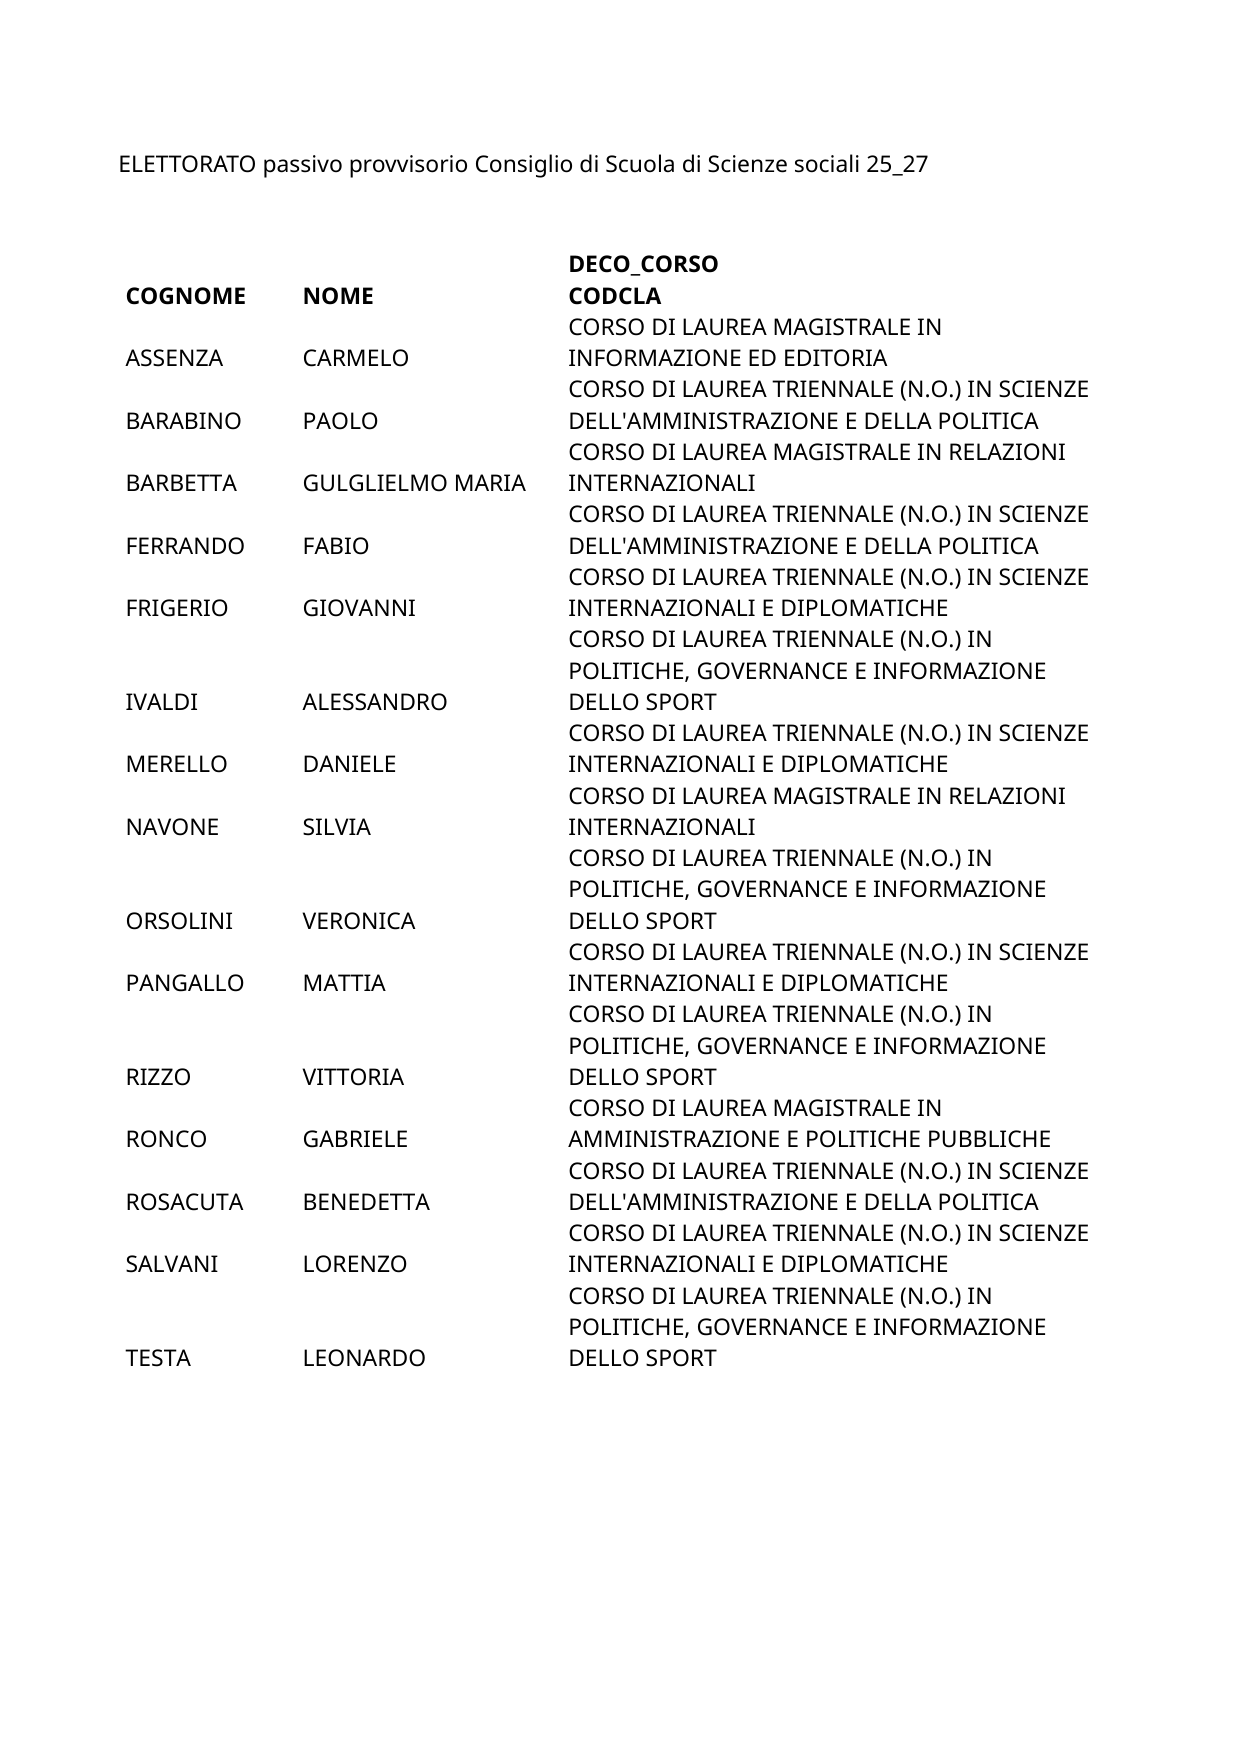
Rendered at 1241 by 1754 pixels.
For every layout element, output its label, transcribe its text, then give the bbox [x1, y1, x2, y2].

table_cell CORSO DI LAUREA TRIENNALE (N.O.) IN SCIENZE INTERNAZIONALI E DIPLOMATICHE [561, 717, 1122, 780]
table_cell PAOLO [295, 374, 561, 436]
table_cell VERONICA [295, 842, 561, 936]
table_cell ORSOLINI [118, 842, 295, 936]
table_header DECO_CORSO CODCLA [561, 249, 1122, 311]
table_header COGNOME [118, 249, 295, 311]
table_cell ROSACUTA [118, 1155, 295, 1217]
table_cell GABRIELE [295, 1092, 561, 1155]
table_cell ASSENZA [118, 311, 295, 373]
text ELETTORATO passivo provvisorio Consiglio di Scuola di Scienze sociali 25_27 [118, 148, 1122, 179]
table_cell BENEDETTA [295, 1155, 561, 1217]
table_cell CARMELO [295, 311, 561, 373]
table_header NOME [295, 249, 561, 311]
table_cell BARBETTA [118, 436, 295, 498]
table_cell PANGALLO [118, 936, 295, 998]
table_cell FABIO [295, 499, 561, 561]
table_cell CORSO DI LAUREA TRIENNALE (N.O.) IN SCIENZE INTERNAZIONALI E DIPLOMATICHE [561, 1217, 1122, 1280]
table_cell VITTORIA [295, 999, 561, 1092]
table_cell TESTA [118, 1280, 295, 1373]
table_cell CORSO DI LAUREA TRIENNALE (N.O.) IN POLITICHE, GOVERNANCE E INFORMAZIONE DELLO SPORT [561, 624, 1122, 717]
table_cell SILVIA [295, 780, 561, 842]
table_cell DANIELE [295, 717, 561, 780]
table_cell RIZZO [118, 999, 295, 1092]
table_cell CORSO DI LAUREA MAGISTRALE IN RELAZIONI INTERNAZIONALI [561, 436, 1122, 498]
table_cell CORSO DI LAUREA MAGISTRALE IN AMMINISTRAZIONE E POLITICHE PUBBLICHE [561, 1092, 1122, 1155]
table_cell FRIGERIO [118, 561, 295, 623]
table_cell CORSO DI LAUREA MAGISTRALE IN RELAZIONI INTERNAZIONALI [561, 780, 1122, 842]
table_cell FERRANDO [118, 499, 295, 561]
table_cell ALESSANDRO [295, 624, 561, 717]
table_cell CORSO DI LAUREA TRIENNALE (N.O.) IN SCIENZE DELL'AMMINISTRAZIONE E DELLA POLITICA [561, 499, 1122, 561]
table_cell NAVONE [118, 780, 295, 842]
table_cell CORSO DI LAUREA TRIENNALE (N.O.) IN POLITICHE, GOVERNANCE E INFORMAZIONE DELLO SPORT [561, 999, 1122, 1092]
table_cell CORSO DI LAUREA TRIENNALE (N.O.) IN SCIENZE DELL'AMMINISTRAZIONE E DELLA POLITICA [561, 374, 1122, 436]
table_cell GULGLIELMO MARIA [295, 436, 561, 498]
table_cell CORSO DI LAUREA MAGISTRALE IN INFORMAZIONE ED EDITORIA [561, 311, 1122, 373]
table_cell CORSO DI LAUREA TRIENNALE (N.O.) IN SCIENZE INTERNAZIONALI E DIPLOMATICHE [561, 936, 1122, 998]
table_cell GIOVANNI [295, 561, 561, 623]
table_cell BARABINO [118, 374, 295, 436]
table_cell LORENZO [295, 1217, 561, 1280]
table_cell CORSO DI LAUREA TRIENNALE (N.O.) IN SCIENZE DELL'AMMINISTRAZIONE E DELLA POLITICA [561, 1155, 1122, 1217]
table_cell CORSO DI LAUREA TRIENNALE (N.O.) IN SCIENZE INTERNAZIONALI E DIPLOMATICHE [561, 561, 1122, 623]
table_cell RONCO [118, 1092, 295, 1155]
table_cell IVALDI [118, 624, 295, 717]
table_cell MATTIA [295, 936, 561, 998]
table_cell SALVANI [118, 1217, 295, 1280]
table_cell CORSO DI LAUREA TRIENNALE (N.O.) IN POLITICHE, GOVERNANCE E INFORMAZIONE DELLO SPORT [561, 842, 1122, 936]
table_cell CORSO DI LAUREA TRIENNALE (N.O.) IN POLITICHE, GOVERNANCE E INFORMAZIONE DELLO SPORT [561, 1280, 1122, 1373]
table_cell MERELLO [118, 717, 295, 780]
table_cell LEONARDO [295, 1280, 561, 1373]
